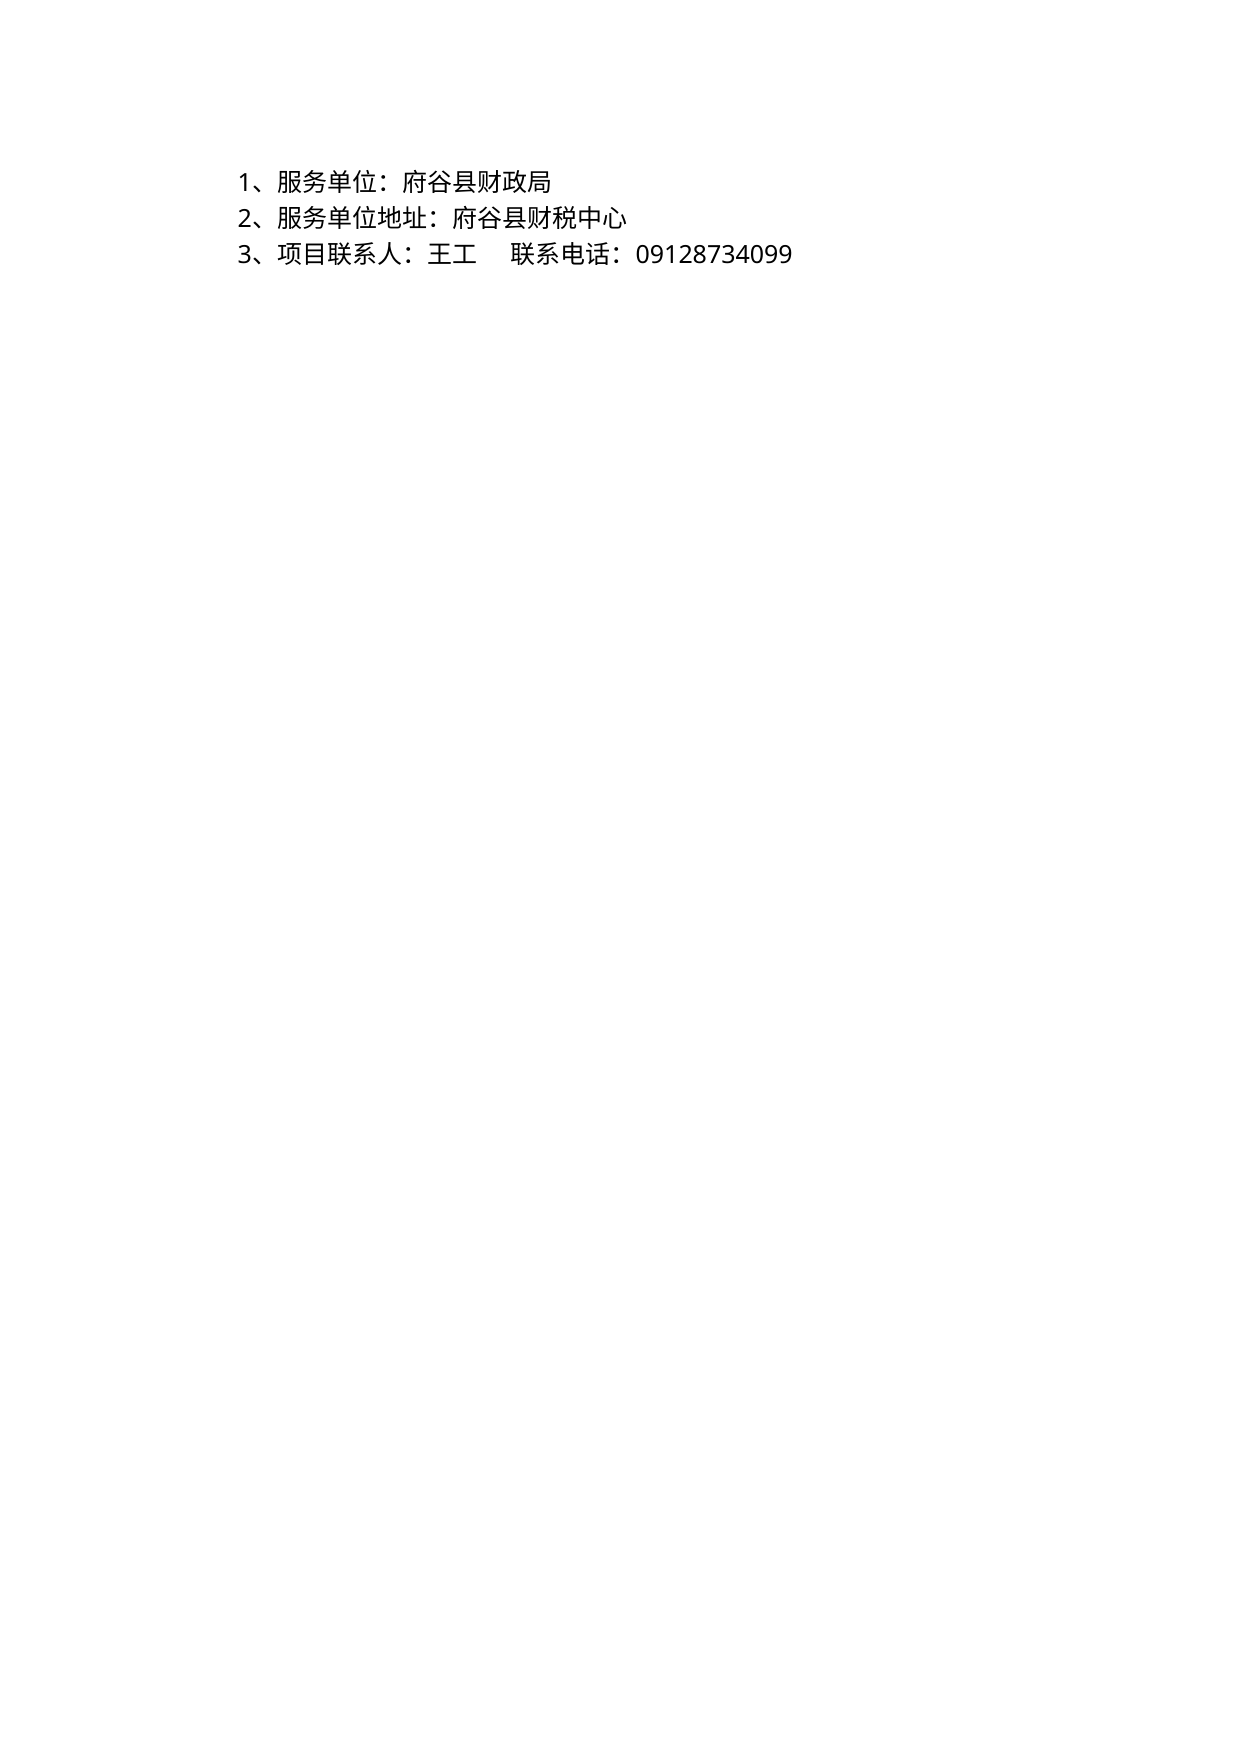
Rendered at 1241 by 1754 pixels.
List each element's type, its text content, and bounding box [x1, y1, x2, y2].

text 1、服务单位：府谷县财政局 [187, 162, 1053, 198]
text 2、服务单位地址：府谷县财税中心 [187, 198, 1053, 234]
text 3、项目联系人：王工 联系电话：09128734099 [187, 234, 1053, 271]
